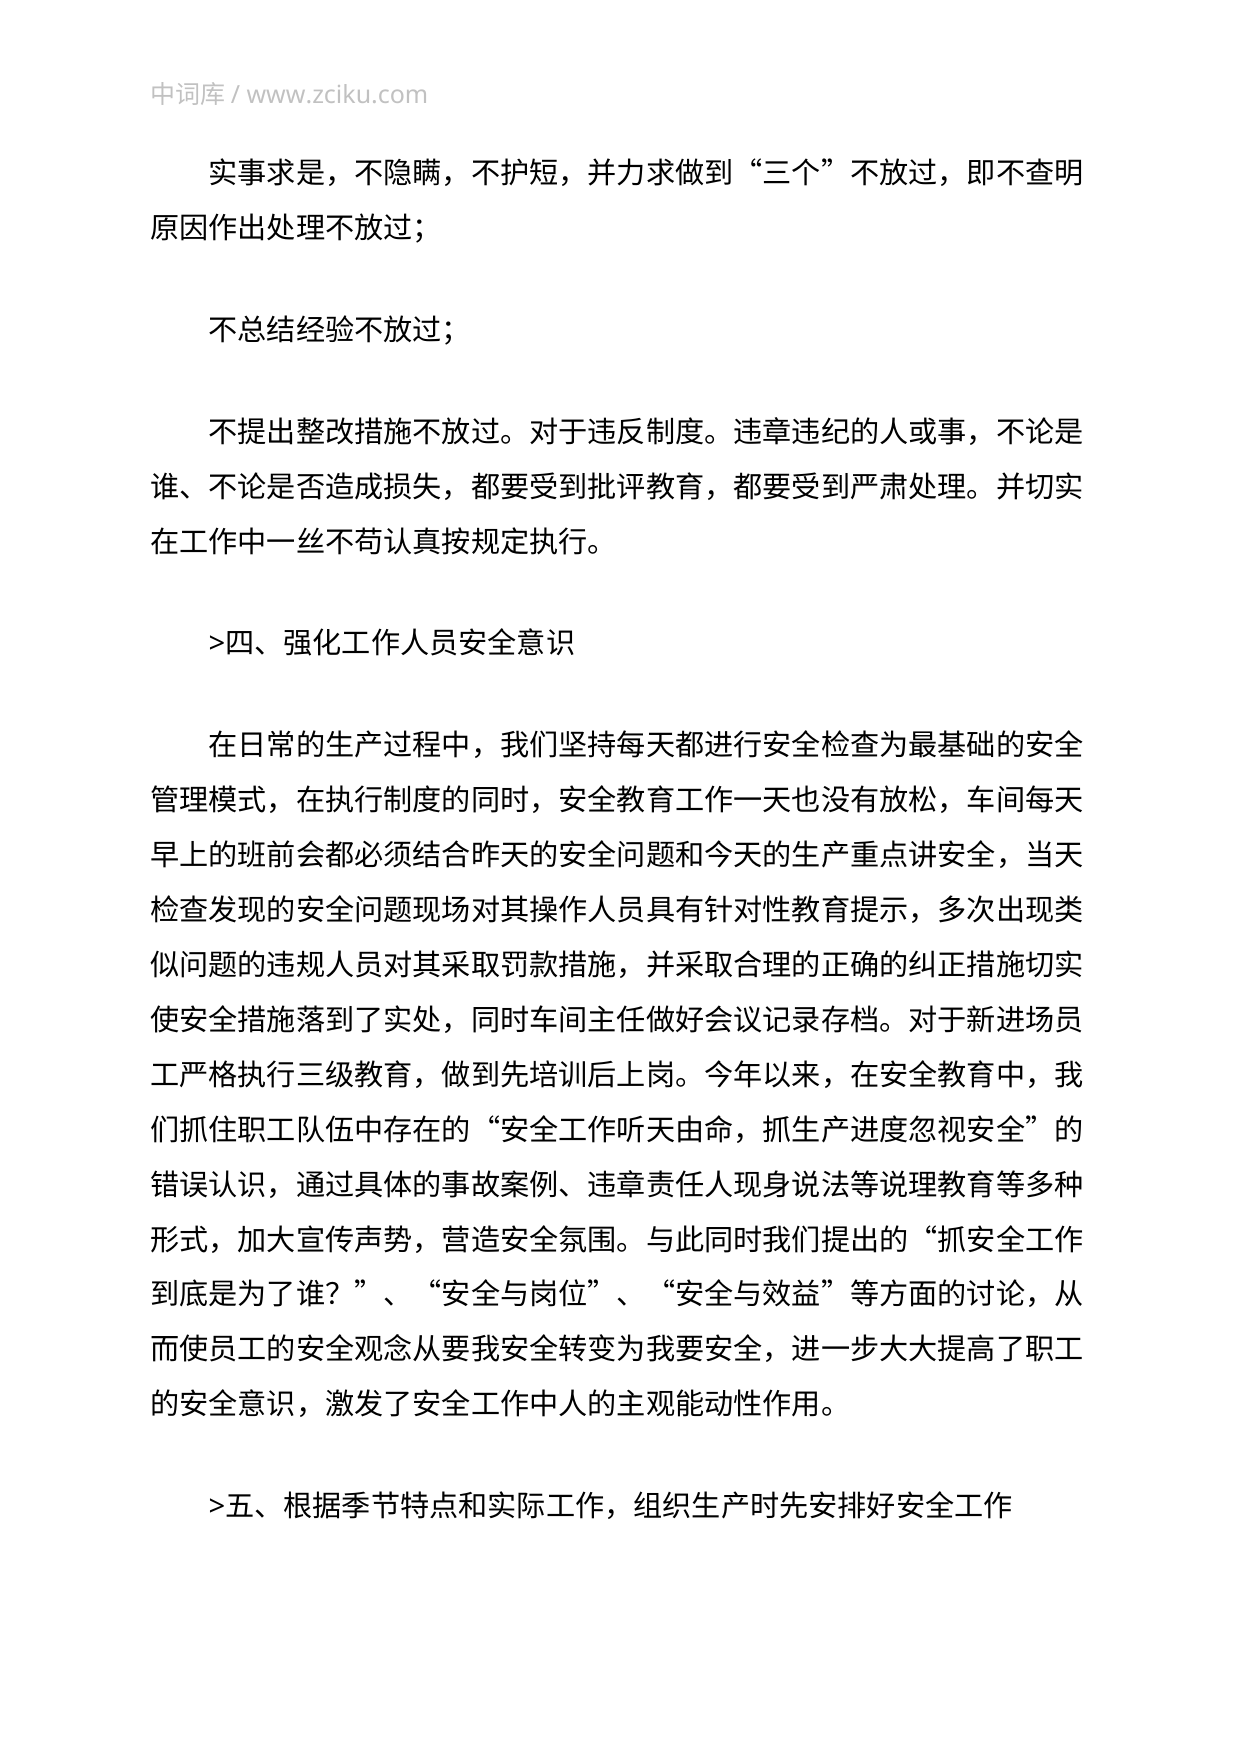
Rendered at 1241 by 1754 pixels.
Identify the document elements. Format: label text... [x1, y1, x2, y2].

text 不总结经验不放过； [150, 307, 1090, 349]
text >四、强化工作人员安全意识 [150, 620, 1090, 662]
text 不提出整改措施不放过。对于违反制度。违章违纪的人或事，不论是谁、不论是否造成损失，都要受到批评教育，都要受到严肃处理。并切实在工作中一丝不苟认真按规定执行。 [150, 408, 1090, 561]
text >五、根据季节特点和实际工作，组织生产时先安排好安全工作 [150, 1482, 1090, 1525]
text 实事求是，不隐瞒，不护短，并力求做到“三个”不放过，即不查明原因作出处理不放过； [150, 150, 1090, 247]
text 在日常的生产过程中，我们坚持每天都进行安全检查为最基础的安全管理模式，在执行制度的同时，安全教育工作一天也没有放松，车间每天早上的班前会都必须结合昨天的安全问题和今天的生产重点讲安全，当天检查发现的安全问题现场对其操作人员具有针对性教育提示，多次出现类似问题的违规人员对其采取罚款措施，并采取合理的正确的纠正措施切实使安全措施落到了实处，同时车间主任做好会议记录存档。对于新进场员工严格执行三级教育，做到先培训后上岗。今年以来，在安全教育中，我们抓住职工队伍中存在的“安全工作听天由命，抓生产进度忽视安全”的错误认识，通过具体的事故案例、违章责任人现身说法等说理教育等多种形式，加大宣传声势，营造安全氛围。与此同时我们提出的“抓安全工作到底是为了谁？”、“安全与岗位”、“安全与效益”等方面的讨论，从而使员工的安全观念从要我安全转变为我要安全，进一步大大提高了职工的安全意识，激发了安全工作中人的主观能动性作用。 [150, 722, 1090, 1423]
